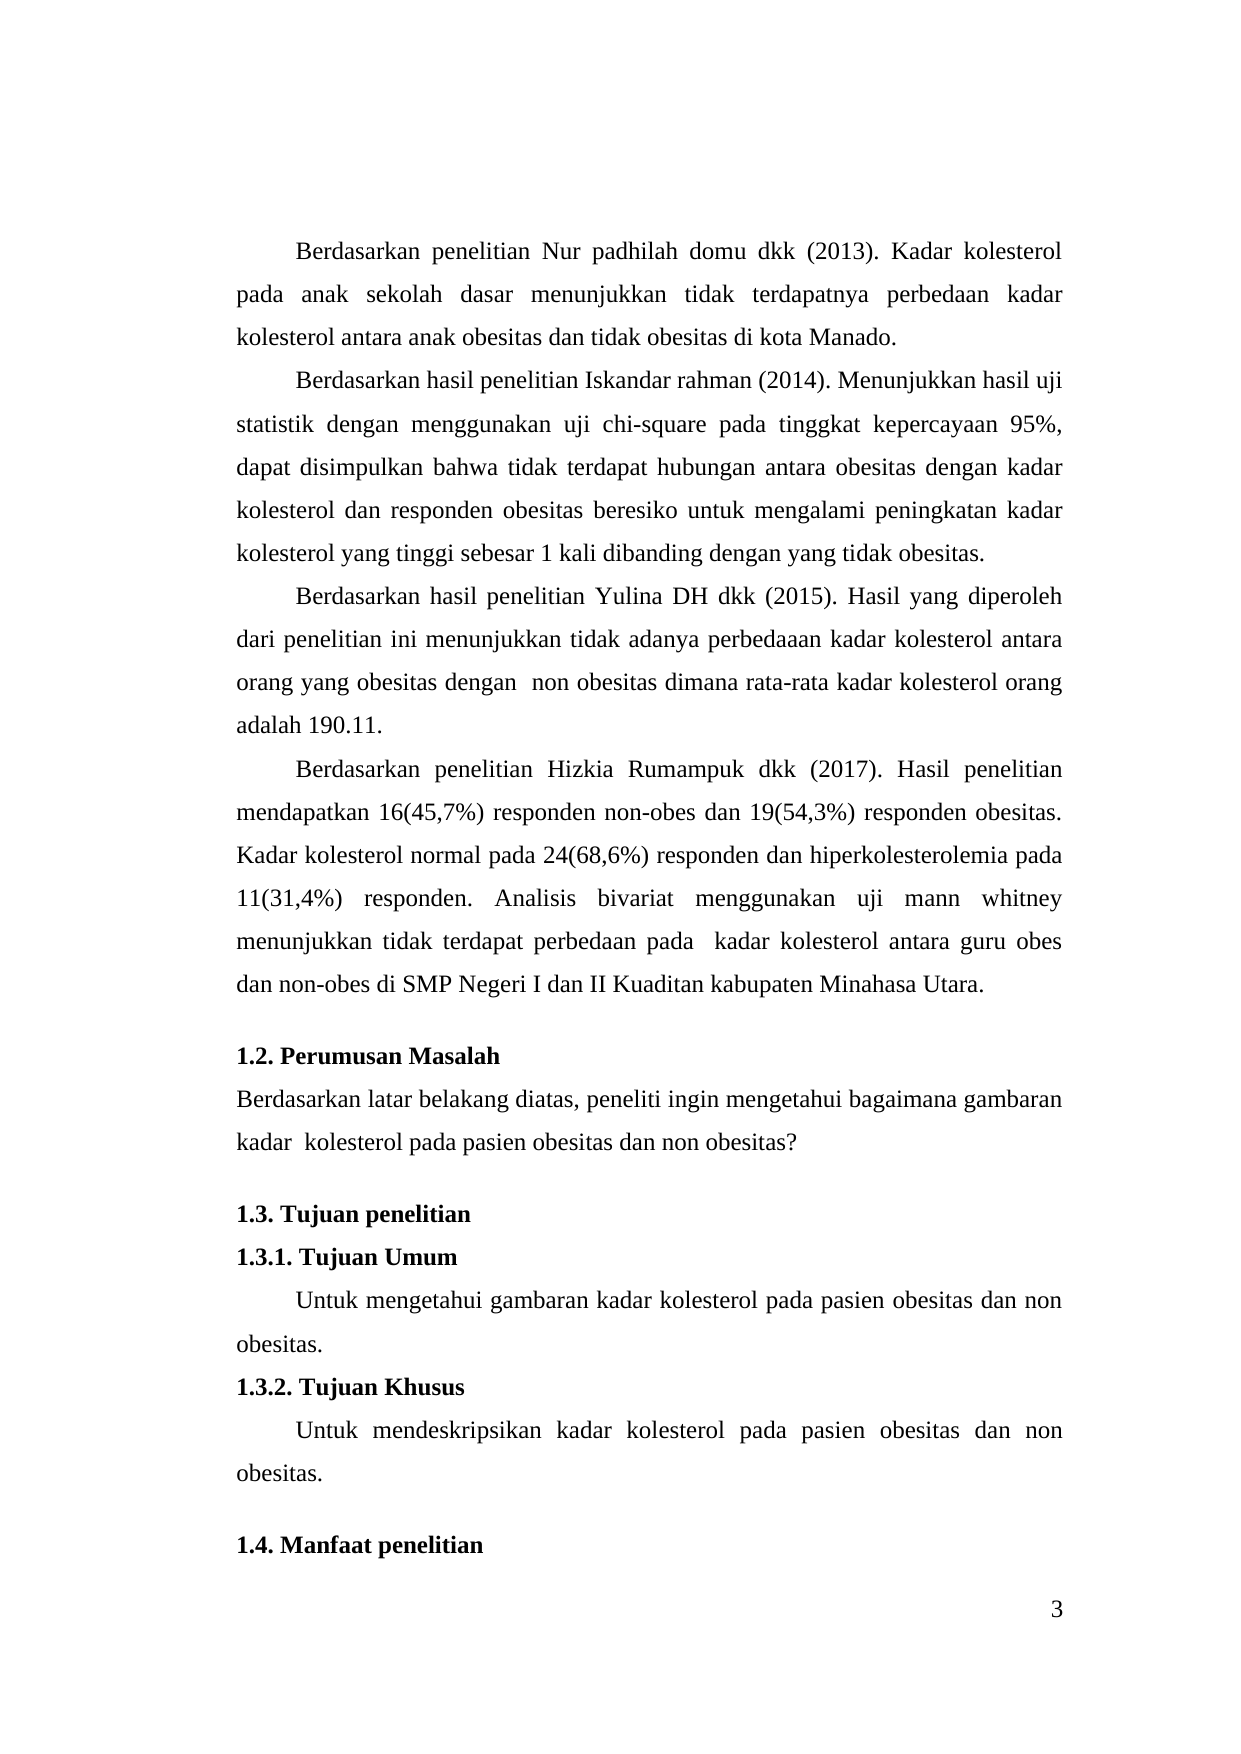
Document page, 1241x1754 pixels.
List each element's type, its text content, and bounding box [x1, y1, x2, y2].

text Berdasarkan hasil penelitian Yulina DH dkk (2015). Hasil yang diperoleh dari penelitian ini menunjukkan tidak adanya perbedaaan kadar kolesterol antara orang yang obesitas dengan non obesitas dimana rata-rata kadar kolesterol orang adalah 190.11. [236, 581, 1063, 739]
text 1.4. Manfaat penelitian [236, 1530, 1063, 1559]
text 1.3. Tujuan penelitian [236, 1199, 1063, 1228]
text Berdasarkan penelitian Nur padhilah domu dkk (2013). Kadar kolesterol pada anak sekolah dasar menunjukkan tidak terdapatnya perbedaan kadar kolesterol antara anak obesitas dan tidak obesitas di kota Manado. [236, 236, 1063, 351]
text Untuk mendeskripsikan kadar kolesterol pada pasien obesitas dan non obesitas. [236, 1415, 1063, 1487]
text Berdasarkan hasil penelitian Iskandar rahman (2014). Menunjukkan hasil uji statistik dengan menggunakan uji chi-square pada tinggkat kepercayaan 95%, dapat disimpulkan bahwa tidak terdapat hubungan antara obesitas dengan kadar kolesterol dan responden obesitas beresiko untuk mengalami peningkatan kadar kolesterol yang tinggi sebesar 1 kali dibanding dengan yang tidak obesitas. [236, 366, 1063, 567]
text 1.2. Perumusan Masalah [236, 1041, 1063, 1070]
text Untuk mengetahui gambaran kadar kolesterol pada pasien obesitas dan non obesitas. [236, 1286, 1063, 1357]
text 1.3.2. Tujuan Khusus [236, 1372, 1063, 1401]
text Berdasarkan latar belakang diatas, peneliti ingin mengetahui bagaimana gambaran kadar kolesterol pada pasien obesitas dan non obesitas? [236, 1084, 1063, 1156]
text Berdasarkan penelitian Hizkia Rumampuk dkk (2017). Hasil penelitian mendapatkan 16(45,7%) responden non-obes dan 19(54,3%) responden obesitas. Kadar kolesterol normal pada 24(68,6%) responden dan hiperkolesterolemia pada 11(31,4%) responden. Analisis bivariat menggunakan uji mann whitney menunjukkan tidak terdapat perbedaan pada kadar kolesterol antara guru obes dan non-obes di SMP Negeri I dan II Kuaditan kabupaten Minahasa Utara. [236, 754, 1063, 998]
text 1.3.1. Tujuan Umum [236, 1242, 1063, 1271]
